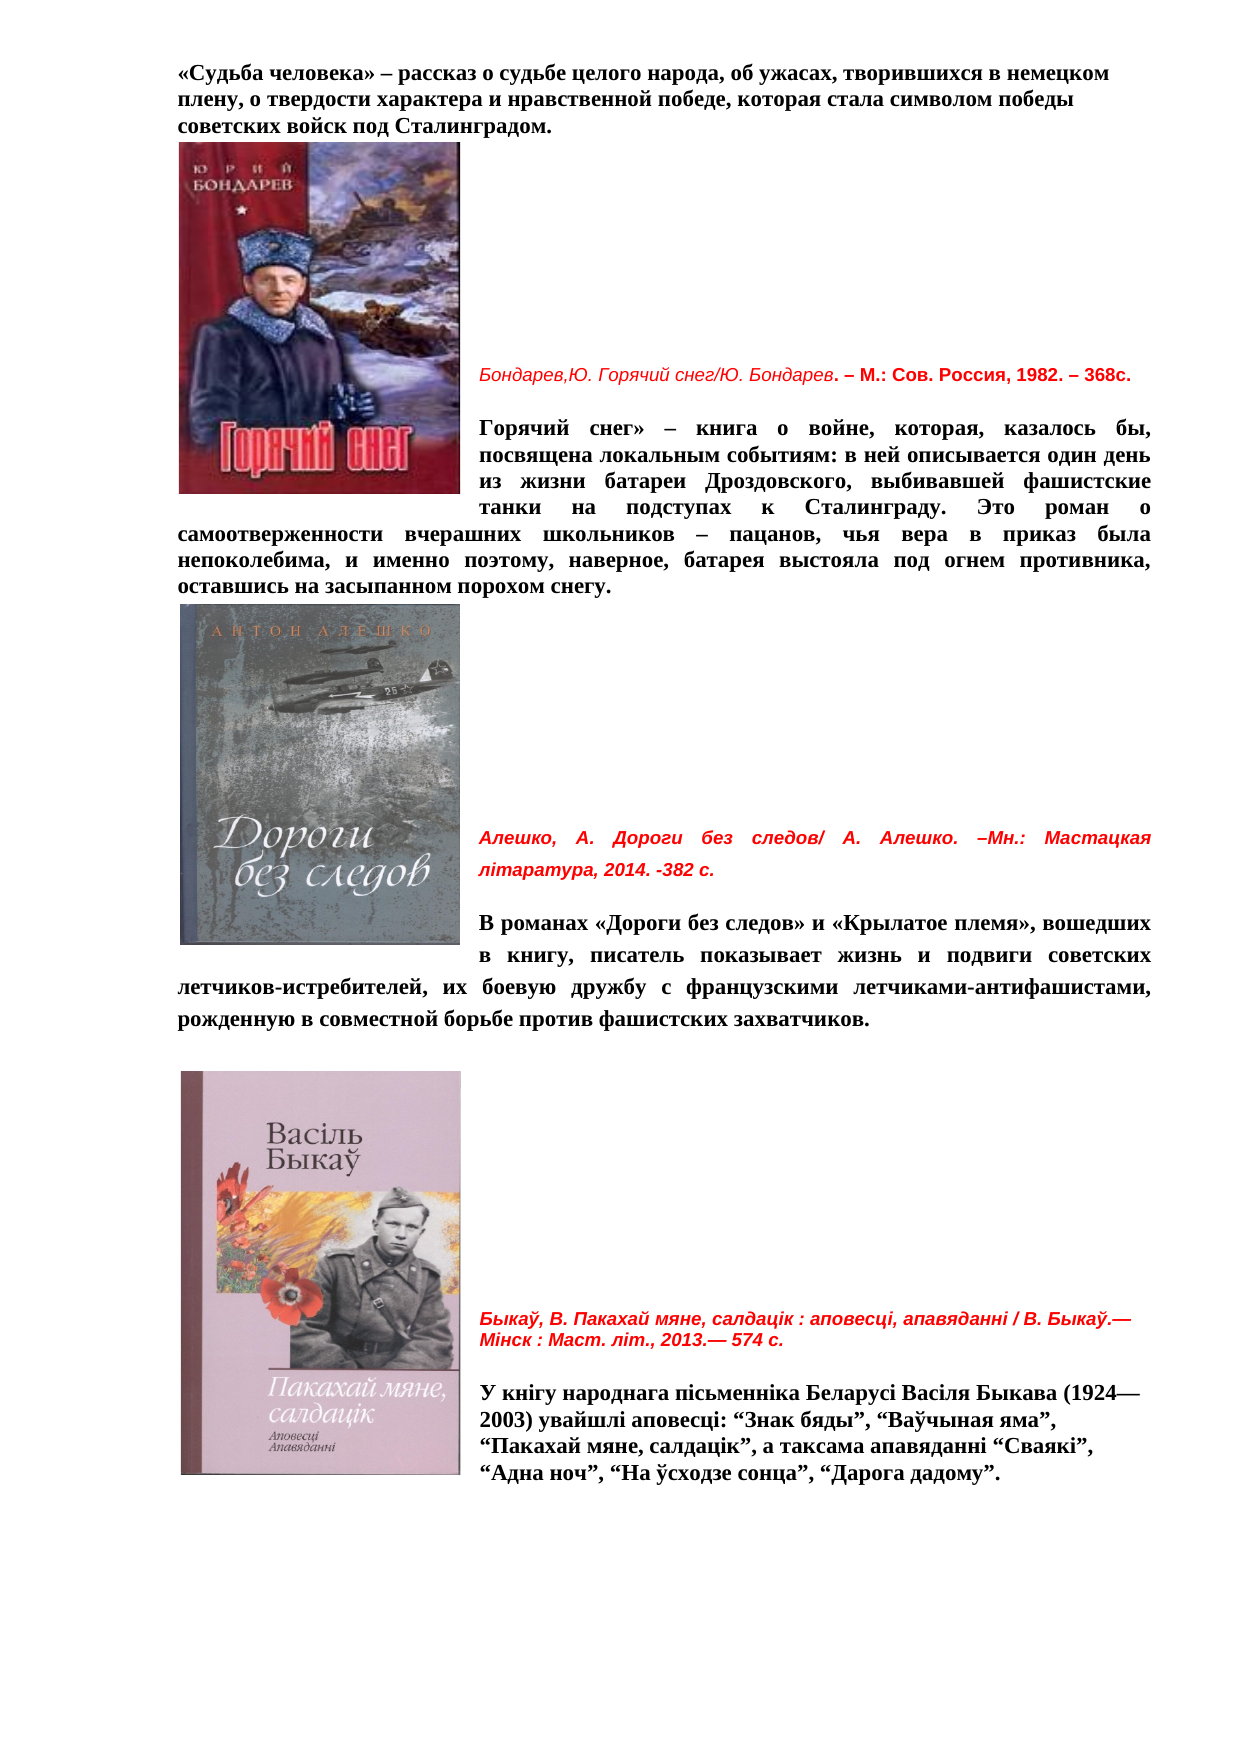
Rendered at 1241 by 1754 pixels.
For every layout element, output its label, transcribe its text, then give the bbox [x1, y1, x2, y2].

picture [180, 604, 460, 945]
text Горячий снег» – книга о войне, которая, казалось бы, посвящена локальным событиям: в ней описывается один день из жизни батареи Дроздовского, выбивавшей фашистские танки на подступах к Сталинграду. Это роман о самоотверженности вчерашних школьников – пацанов, чья вера в приказ была непоколебима, и именно поэтому, наверное, батарея выстояла под огнем противника, оставшись на засыпанном порохом снегу. [177, 414, 1152, 599]
picture [178, 142, 461, 494]
text Быкаў, В. Пакахай мяне, салдацік : аповесці, апавяданні / В. Быкаў.— Мінск : Маст. літ., 2013.— 574 с. У кнігу народнага пісьменніка Беларусі Васіля Быкава (1924—2003) увайшлі аповесці: “Знак бяды”, “Ваўчыная яма”, “Пакахай мяне, салдацік”, а таксама апавяданні “Сваякі”, “Адна ноч”, “На ўсходзе сонца”, “Дарога дадому”. [177, 1308, 1152, 1485]
text Алешко, А. Дороги без следов/ А. Алешко. –Мн.: Мастацкая літаратура, 2014. -382 с. [460, 817, 1152, 880]
picture [180, 1071, 461, 1475]
text «Судьба человека» – рассказ о судьбе целого народа, об ужасах, творившихся в немецком плену, о твердости характера и нравственной победе, которая стала символом победы советских войск под Сталинградом. [177, 59, 1152, 138]
text В романах «Дороги без следов» и «Крылатое племя», вошедших в книгу, писатель показывает жизнь и подвиги советских летчиков-истребителей, их боевую дружбу с французскими летчиками-антифашистами, рожденную в совместной борьбе против фашистских захватчиков. [177, 904, 1152, 1031]
text Бондарев,Ю. Горячий снег/Ю. Бондарев. – М.: Сов. Россия, 1982. – 368с. [461, 364, 1152, 385]
